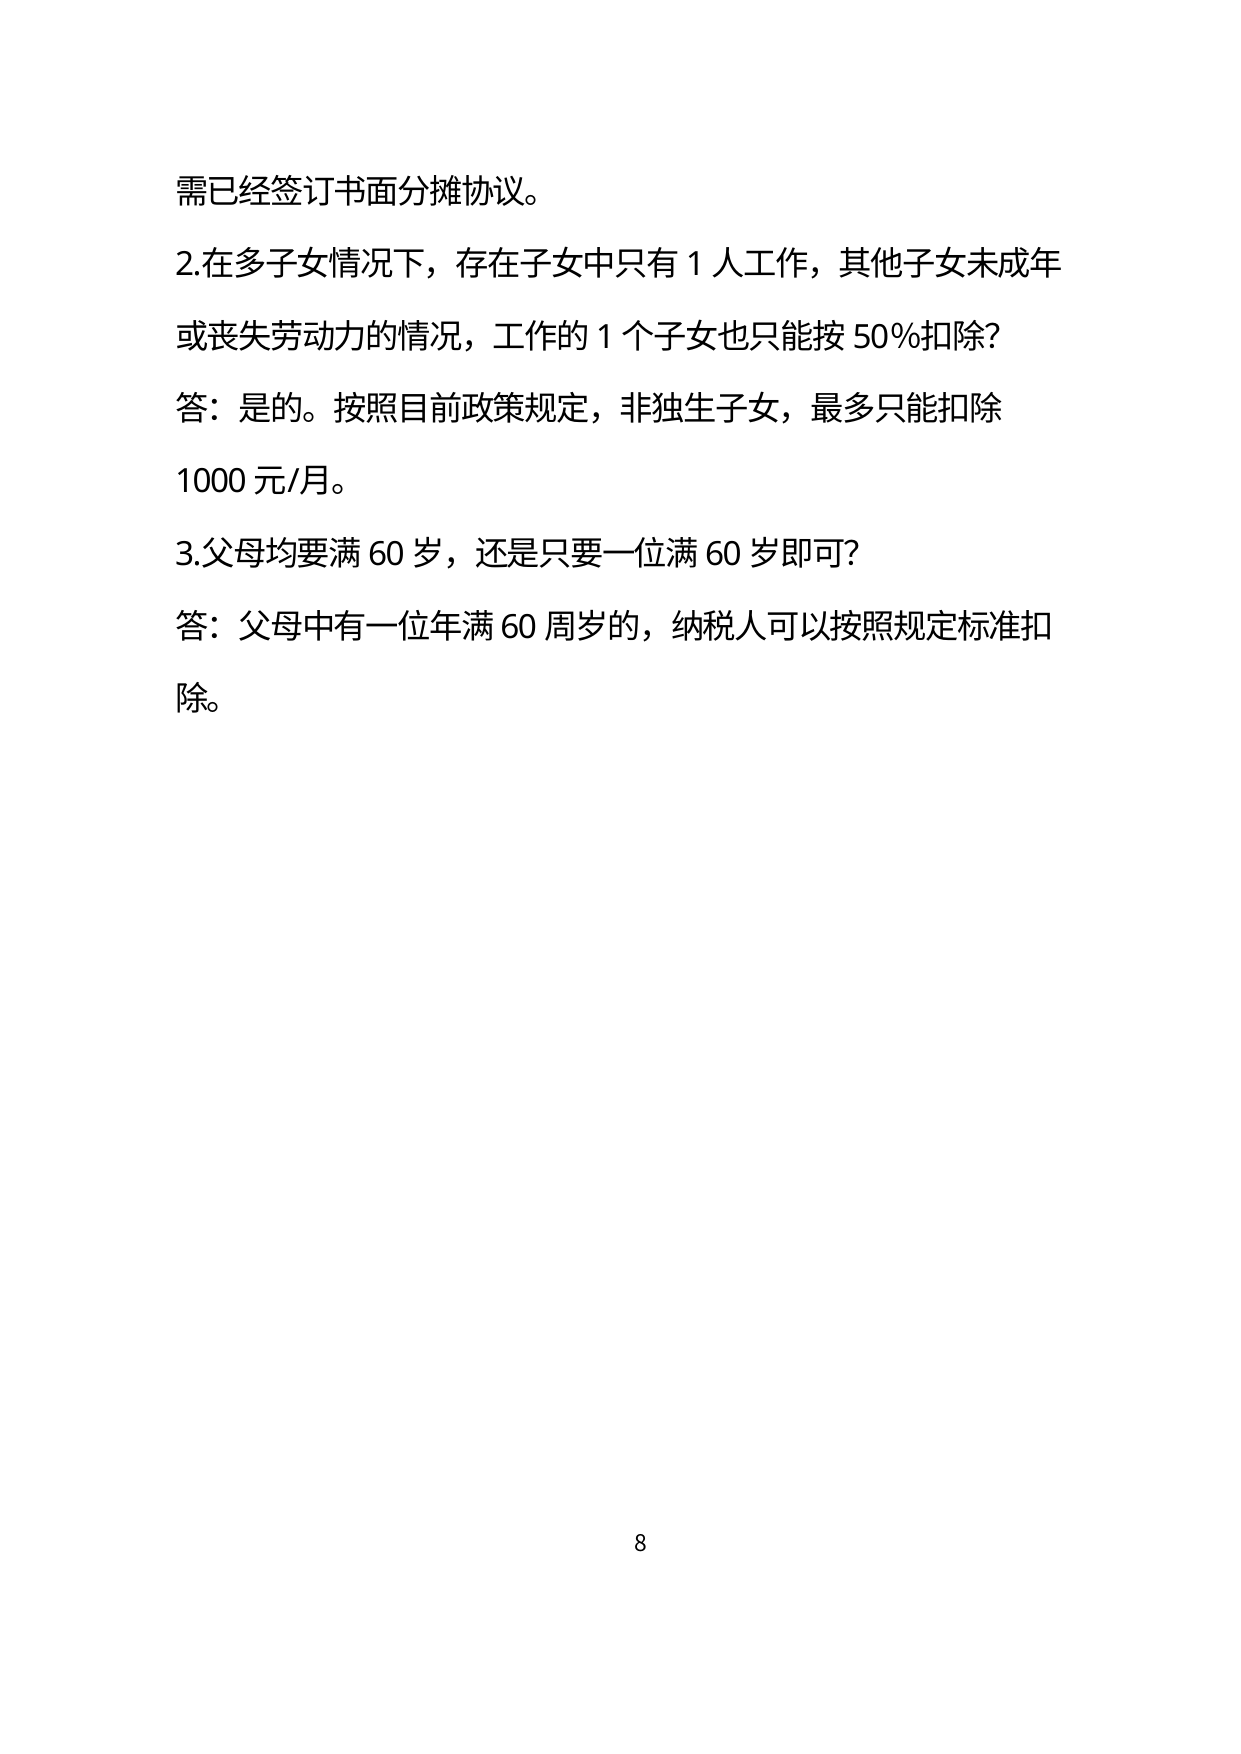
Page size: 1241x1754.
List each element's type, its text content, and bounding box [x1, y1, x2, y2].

text 答：父母中有一位年满 60 周岁的，纳税人可以按照规定标准扣除。 [175, 599, 1080, 720]
text 2.在多子女情况下，存在子女中只有 1 人工作，其他子女未成年或丧失劳动力的情况，工作的 1 个子女也只能按50％扣除？ [175, 237, 1080, 358]
text 答：是的。按照目前政策规定，非独生子女，最多只能扣除 1000 元/月。 [175, 382, 1080, 503]
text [175, 164, 1080, 213]
text 3.父母均要满 60 岁，还是只要一位满 60 岁即可？ [175, 527, 1080, 575]
